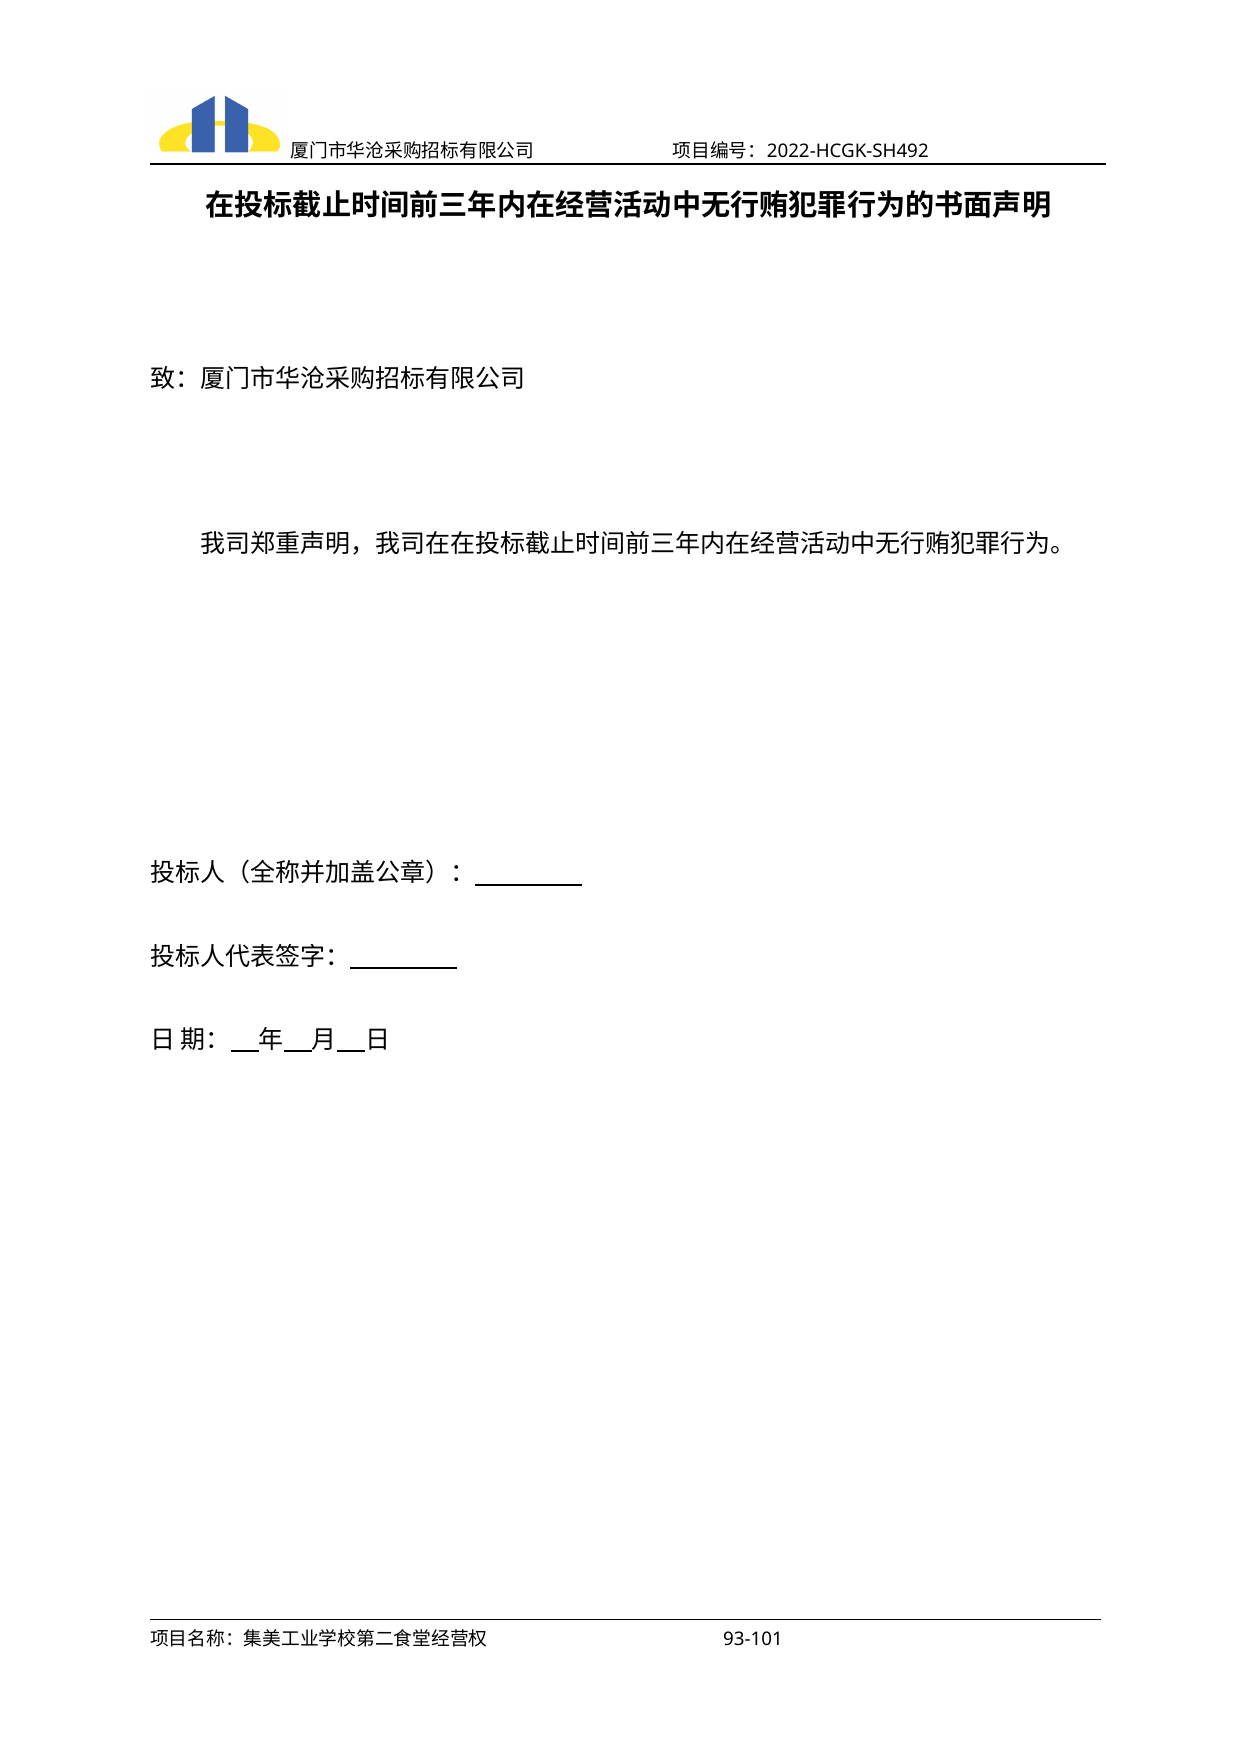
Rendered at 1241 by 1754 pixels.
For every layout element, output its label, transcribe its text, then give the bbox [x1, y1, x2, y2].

text 日 期： 年 月 日 [150, 1005, 1106, 1070]
text 投标人（全称并加盖公章）： [150, 838, 1106, 903]
text 我司郑重声明，我司在在投标截止时间前三年内在经营活动中无行贿犯罪行为。 [150, 509, 1106, 574]
text 投标人代表签字： [150, 922, 1106, 987]
text 致：厦门市华沧采购招标有限公司 [150, 344, 1106, 409]
picture [150, 88, 291, 158]
text 在投标截止时间前三年内在经营活动中无行贿犯罪行为的书面声明 [150, 171, 1106, 236]
